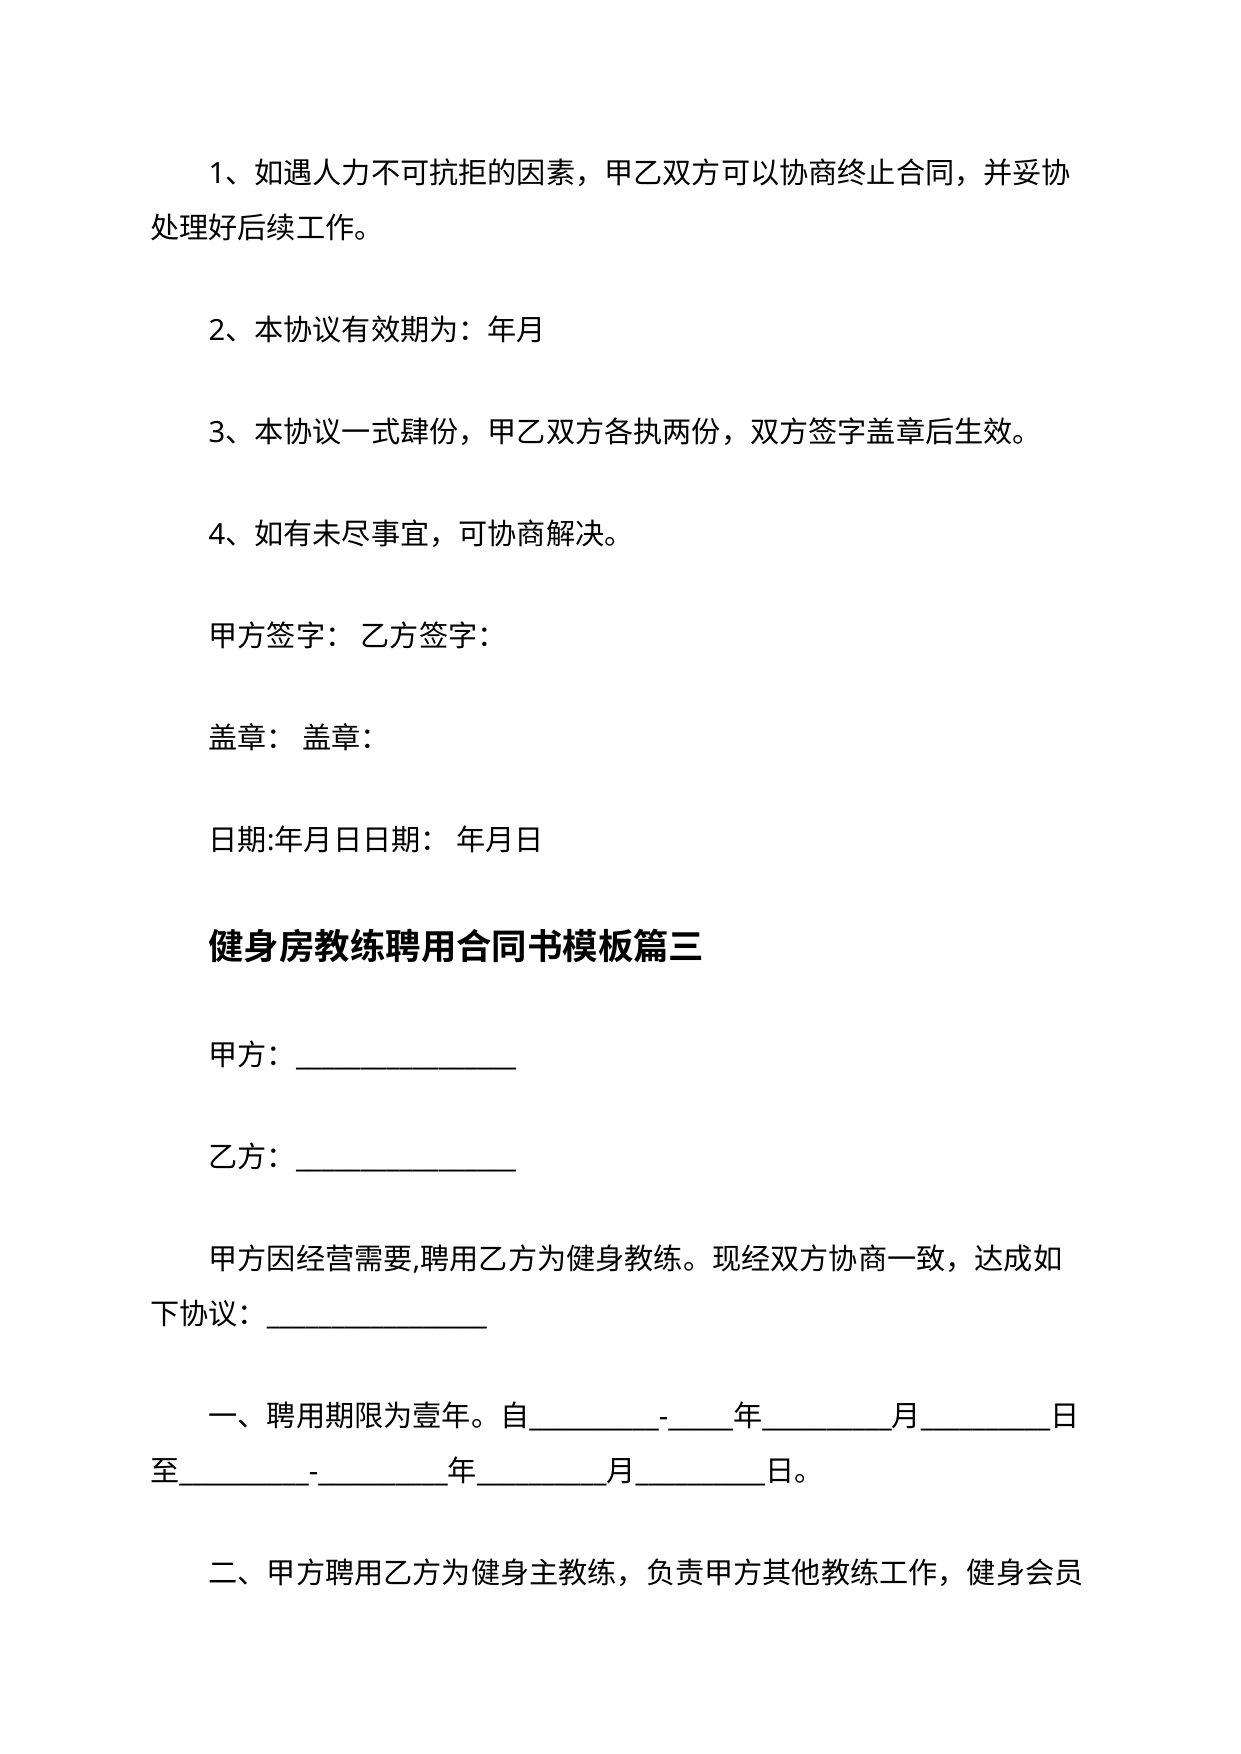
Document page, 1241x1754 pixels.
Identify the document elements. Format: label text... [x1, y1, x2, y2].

text 甲方因经营需要,聘用乙方为健身教练。现经双方协商一致，达成如下协议：_________________ [150, 1236, 1090, 1333]
text 1、如遇人力不可抗拒的因素，甲乙双方可以协商终止合同，并妥协处理好后续工作。 [150, 150, 1090, 247]
text 3、本协议一式肆份，甲乙双方各执两份，双方签字盖章后生效。 [150, 409, 1090, 451]
text 甲方签字： 乙方签字： [150, 613, 1090, 655]
text 盖章： 盖章： [150, 714, 1090, 757]
text 日期:年月日日期： 年月日 [150, 816, 1090, 859]
text 4、如有未尽事宜，可协商解决。 [150, 511, 1090, 553]
text 甲方：_________________ [150, 1032, 1090, 1074]
text 健身房教练聘用合同书模板篇三 [150, 918, 1090, 969]
text 一、聘用期限为壹年。自__________-_____年__________月__________日至__________-__________年__________月__________日。 [150, 1393, 1090, 1490]
text 乙方：_________________ [150, 1134, 1090, 1176]
text 2、本协议有效期为：年月 [150, 307, 1090, 349]
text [150, 1549, 1090, 1592]
